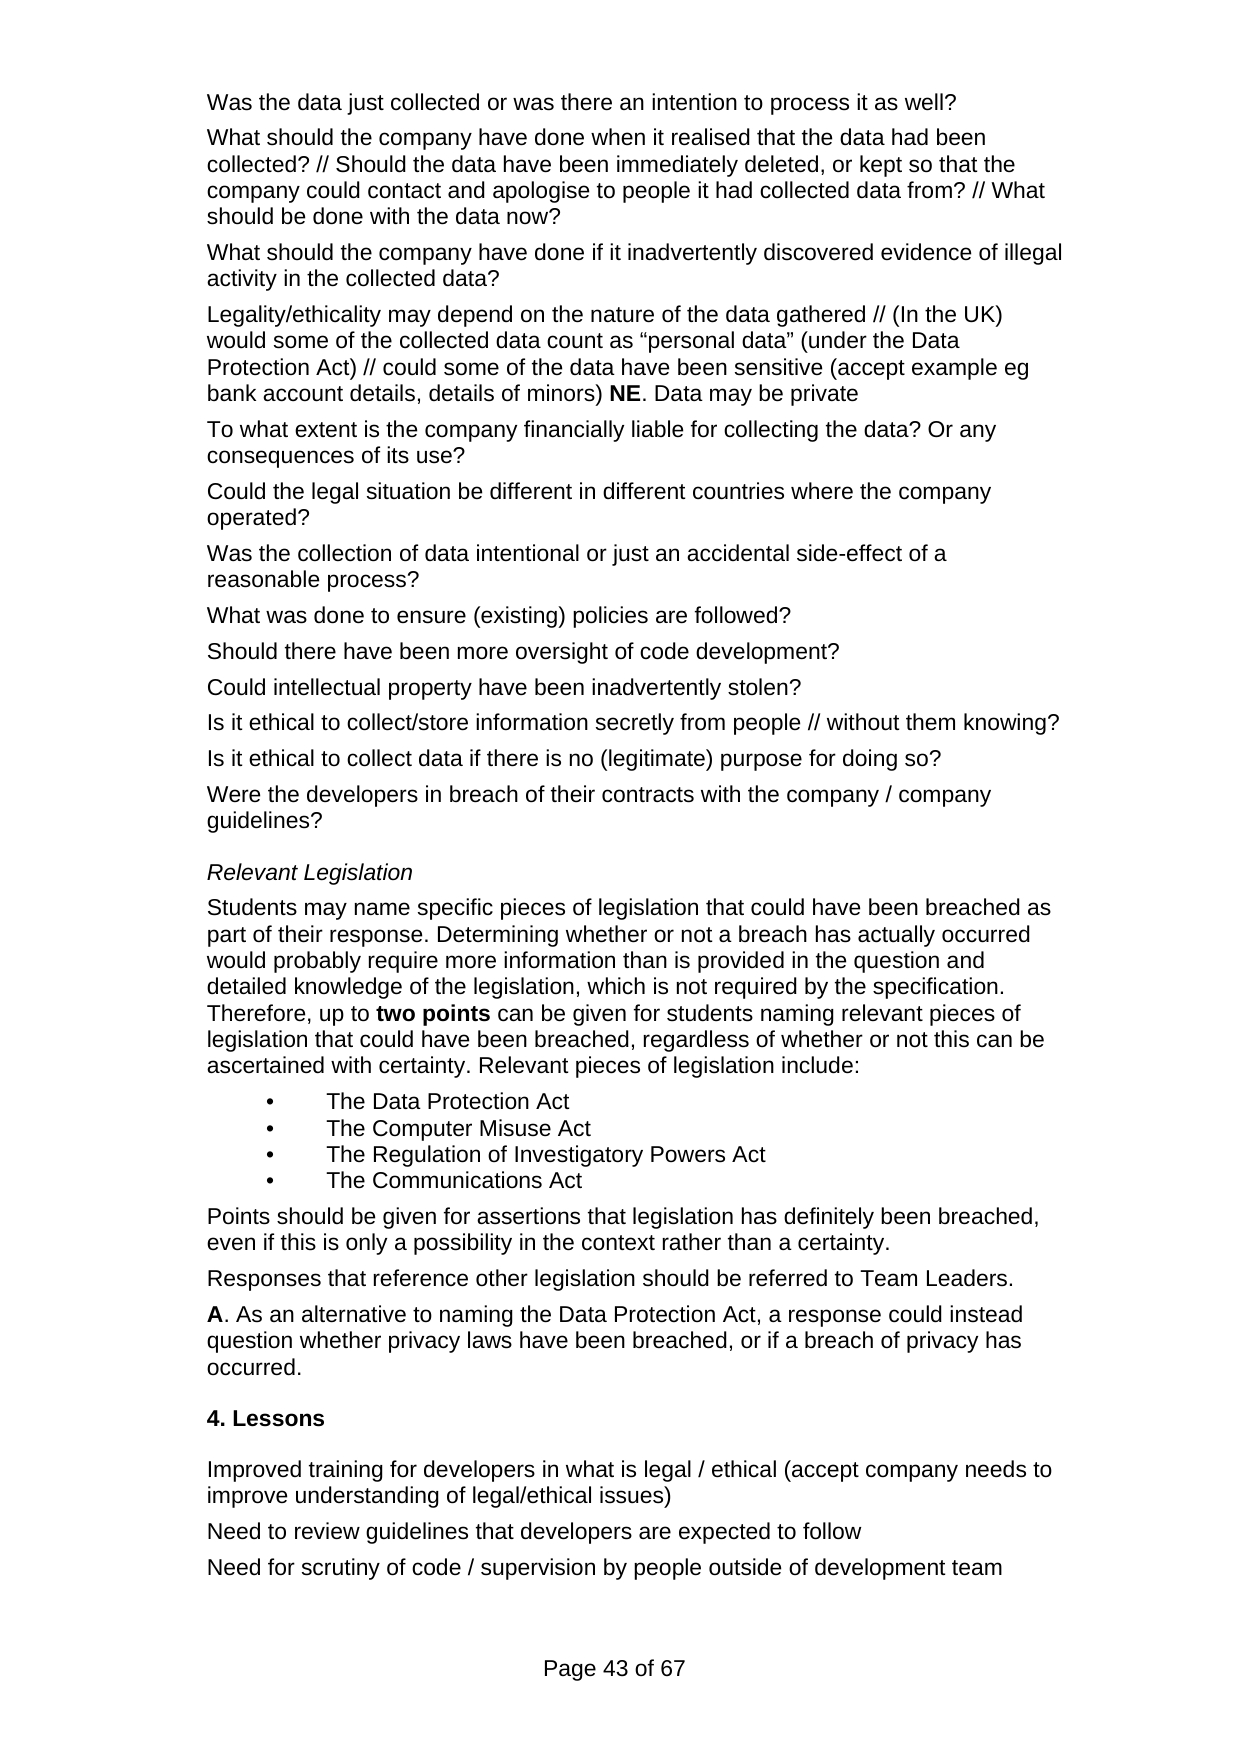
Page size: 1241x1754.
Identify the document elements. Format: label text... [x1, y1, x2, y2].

text Points should be given for assertions that legislation has definitely been breached, even if this is only a possibility in the context rather than a certainty. [207, 1203, 1063, 1256]
text Is it ethical to collect/store information secretly from people // without them knowing? [207, 709, 1063, 736]
text Legality/ethicality may depend on the nature of the data gathered // (In the UK) would some of the collected data count as “personal data” (under the Data Protection Act) // could some of the data have been sensitive (accept example eg bank account details, details of minors) NE. Data may be private [207, 301, 1063, 407]
text To what extent is the company financially liable for collecting the data? Or any consequences of its use? [207, 416, 1063, 469]
text What was done to ensure (existing) policies are followed? [207, 602, 1063, 628]
text What should the company have done if it inadvertently discovered evidence of illegal activity in the collected data? [207, 239, 1063, 292]
text • The Computer Misuse Act [266, 1114, 1122, 1141]
text Is it ethical to collect data if there is no (legitimate) purpose for doing so? [207, 745, 1063, 771]
text Were the developers in breach of their contracts with the company / company guidelines? [207, 781, 1063, 833]
text Improved training for developers in what is legal / ethical (accept company needs to improve understanding of legal/ethical issues) [207, 1456, 1063, 1509]
text A. As an alternative to naming the Data Protection Act, a response could instead question whether privacy laws have been breached, or if a breach of privacy has occurred. [207, 1301, 1063, 1380]
text Need for scrutiny of code / supervision by people outside of development team [207, 1554, 1063, 1580]
text Need to review guidelines that developers are expected to follow [207, 1518, 1063, 1544]
text Should there have been more oversight of code development? [207, 638, 1063, 664]
text Students may name specific pieces of legislation that could have been breached as part of their response. Determining whether or not a breach has actually occurred would probably require more information than is provided in the question and detailed knowledge of the legislation, which is not required by the specification. Therefore, up to two points can be given for students naming relevant pieces of legislation that could have been breached, regardless of whether or not this can be ascertained with certainty. Relevant pieces of legislation include: [207, 894, 1063, 1079]
text Could the legal situation be different in different countries where the company operated? [207, 478, 1063, 531]
text • The Regulation of Investigatory Powers Act [266, 1141, 1122, 1167]
text Was the collection of data intentional or just an accidental side-effect of a reasonable process? [207, 540, 1063, 593]
text Could intellectual property have been inadvertently stolen? [207, 674, 1063, 700]
text What should the company have done when it realised that the data had been collected? // Should the data have been immediately deleted, or kept so that the company could contact and apologise to people it had collected data from? // What should be done with the data now? [207, 124, 1063, 230]
text 4. Lessons [207, 1405, 1063, 1431]
text Relevant Legislation [207, 858, 1063, 885]
text Responses that reference other legislation should be referred to Team Leaders. [207, 1265, 1063, 1291]
text • The Communications Act [266, 1167, 1122, 1193]
text • The Data Protection Act [266, 1088, 1122, 1114]
text Was the data just collected or was there an intention to process it as well? [207, 88, 1063, 115]
